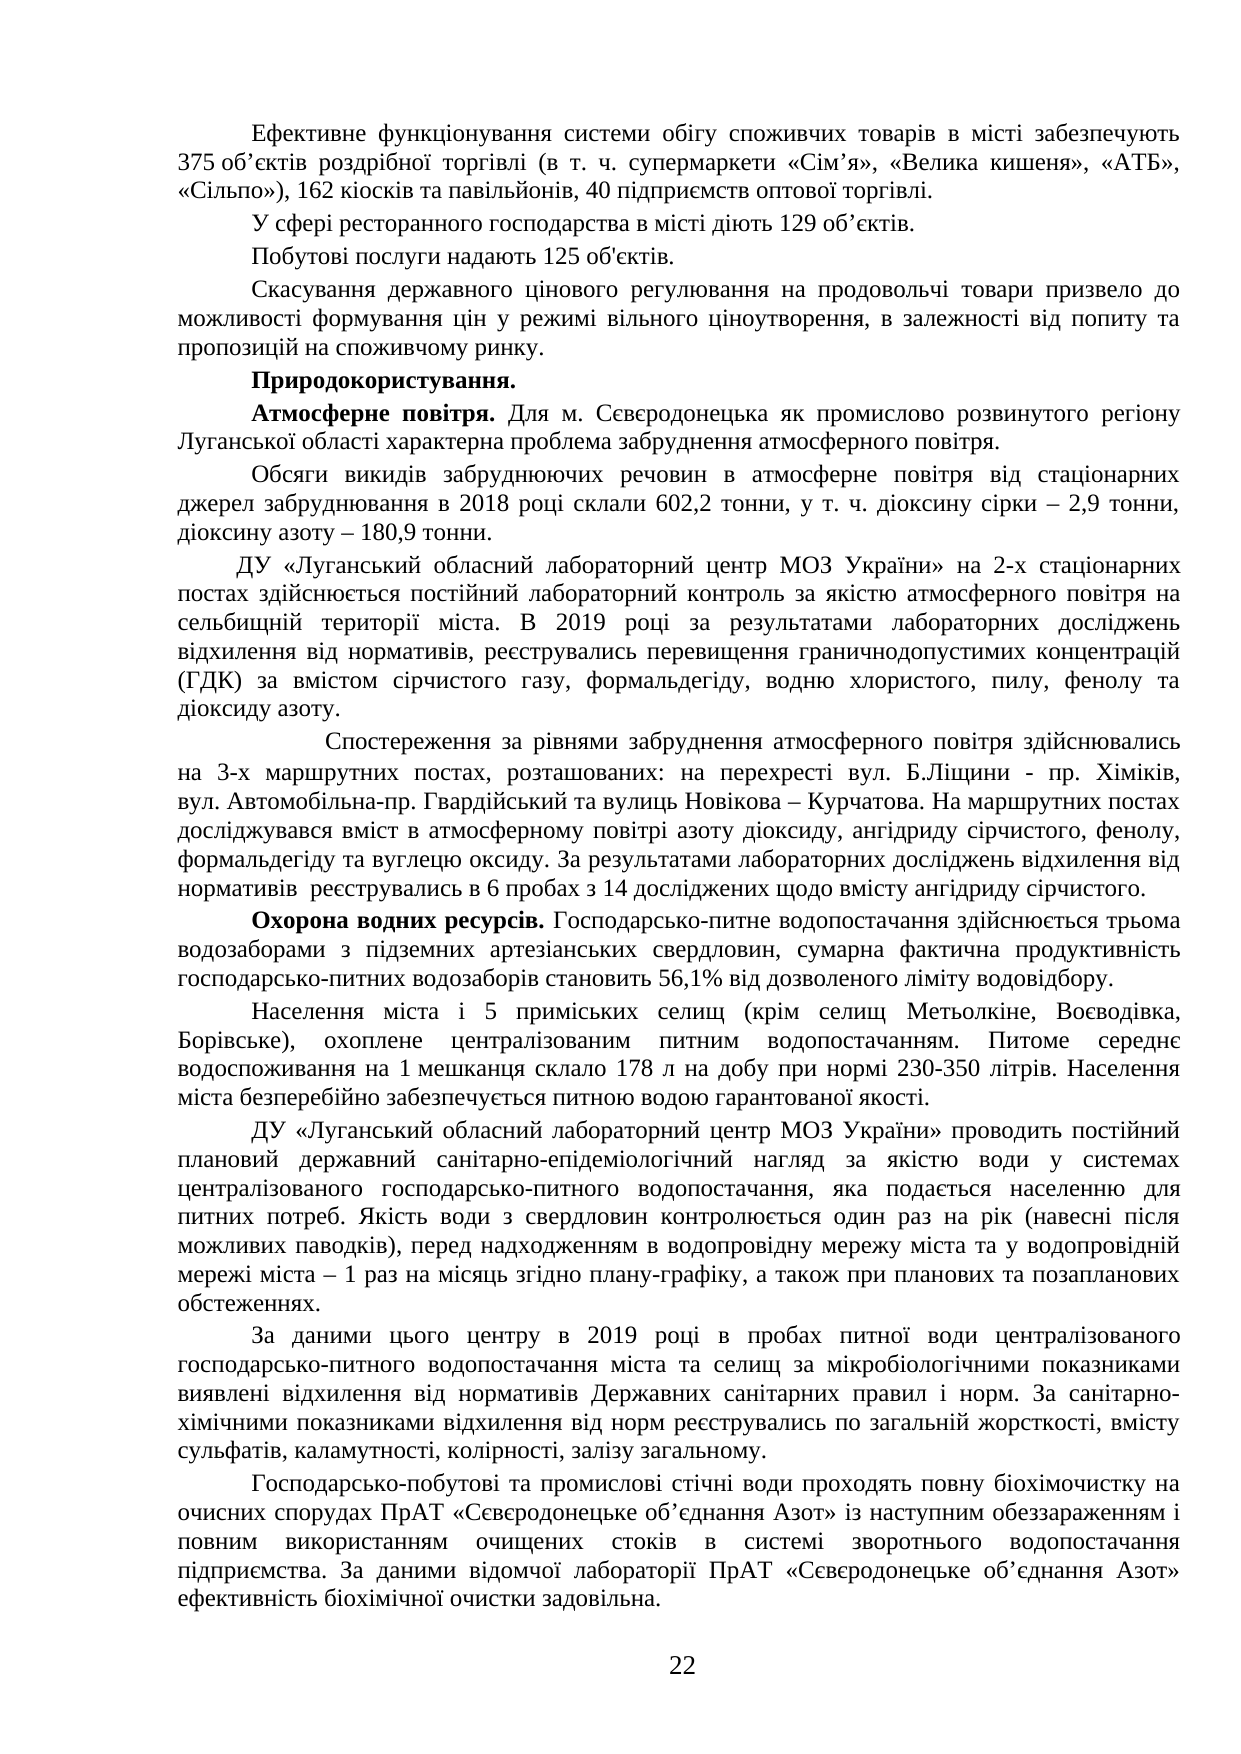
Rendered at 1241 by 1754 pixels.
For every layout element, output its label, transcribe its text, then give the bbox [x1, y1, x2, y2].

text Природокористування. [177, 365, 1181, 393]
text Атмосферне повітря. Для м. Сєвєродонецька як промислово розвинутого регіону Луганської області характерна проблема забруднення атмосферного повітря. [177, 398, 1181, 455]
text Спостереження за рівнями забруднення атмосферного повітря здійснювались на 3-х маршрутних постах, розташованих: на перехресті вул. Б.Ліщини - пр. Хіміків, вул. Автомобільна-пр. Гвардійський та вулиць Новікова – Курчатова. На маршрутних постах досліджувався вміст в атмосферному повітрі азоту діоксиду, ангідриду сірчистого, фенолу, формальдегіду та вуглецю оксиду. За результатами лабораторних досліджень відхилення від нормативів реєструвались в 6 пробах з 14 досліджених щодо вмісту ангідриду сірчистого. [177, 726, 1181, 901]
text Скасування державного цінового регулювання на продовольчі товари призвело до можливості формування цін у режимі вільного ціноутворення, в залежності від попиту та пропозицій на споживчому ринку. [177, 274, 1181, 361]
text Господарсько-побутові та промислові стічні води проходять повну біохімочистку на очисних спорудах ПрАТ «Сєвєродонецьке об’єднання Азот» із наступним обеззараженням і повним використанням очищених стоків в системі зворотнього водопостачання підприємства. За даними відомчої лабораторії ПрАТ «Сєвєродонецьке об’єднання Азот» ефективність біохімічної очистки задовільна. [177, 1468, 1181, 1612]
text Охорона водних ресурсів. Господарсько-питне водопостачання здійснюється трьома водозаборами з підземних артезіанських свердловин, сумарна фактична продуктивність господарсько-питних водозаборів становить 56,1% від дозволеного ліміту водовідбору. [177, 906, 1181, 992]
text За даними цього центру в 2019 році в пробах питної води централізованого господарсько-питного водопостачання міста та селищ за мікробіологічними показниками виявлені відхилення від нормативів Державних санітарних правил і норм. За санітарно-хімічними показниками відхилення від норм реєструвались по загальній жорсткості, вмісту сульфатів, каламутності, колірності, залізу загальному. [177, 1321, 1181, 1464]
text У сфері ресторанного господарства в місті діють 129 об’єктів. [177, 208, 1181, 237]
text Населення міста і 5 приміських селищ (крім селищ Метьолкіне, Воєводівка, Борівське), охоплене централізованим питним водопостачанням. Питоме середнє водоспоживання на 1 мешканця склало 178 л на добу при нормі 230-350 літрів. Населення міста безперебійно забезпечується питною водою гарантованої якості. [177, 996, 1181, 1111]
text Ефективне функціонування системи обігу споживчих товарів в місті забезпечують 375 об’єктів роздрібної торгівлі (в т. ч. супермаркети «Сім’я», «Велика кишеня», «АТБ», «Сільпо»), 162 кіосків та павільйонів, 40 підприємств оптової торгівлі. [177, 118, 1181, 204]
text ДУ «Луганський обласний лабораторний центр МОЗ України» проводить постійний плановий державний санітарно-епідеміологічний нагляд за якістю води у системах централізованого господарсько-питного водопостачання, яка подається населенню для питних потреб. Якість води з свердловин контролюється один раз на рік (навесні після можливих паводків), перед надходженням в водопровідну мережу міста та у водопровідній мережі міста – 1 раз на місяць згідно плану-графіку, а також при планових та позапланових обстеженнях. [177, 1115, 1181, 1316]
text Побутові послуги надають 125 об'єктів. [177, 241, 1181, 270]
text ДУ «Луганський обласний лабораторний центр МОЗ України» на 2-х стаціонарних постах здійснюється постійний лабораторний контроль за якістю атмосферного повітря на сельбищній території міста. В 2019 році за результатами лабораторних досліджень відхилення від нормативів, реєструвались перевищення граничнодопустимих концентрацій (ГДК) за вмістом сірчистого газу, формальдегіду, водню хлористого, пилу, фенолу та діоксиду азоту. [177, 550, 1181, 722]
text Обсяги викидів забруднюючих речовин в атмосферне повітря від стаціонарних джерел забруднювання в 2018 році склали 602,2 тонни, у т. ч. діоксину сірки – 2,9 тонни, діоксину азоту – 180,9 тонни. [177, 459, 1181, 546]
